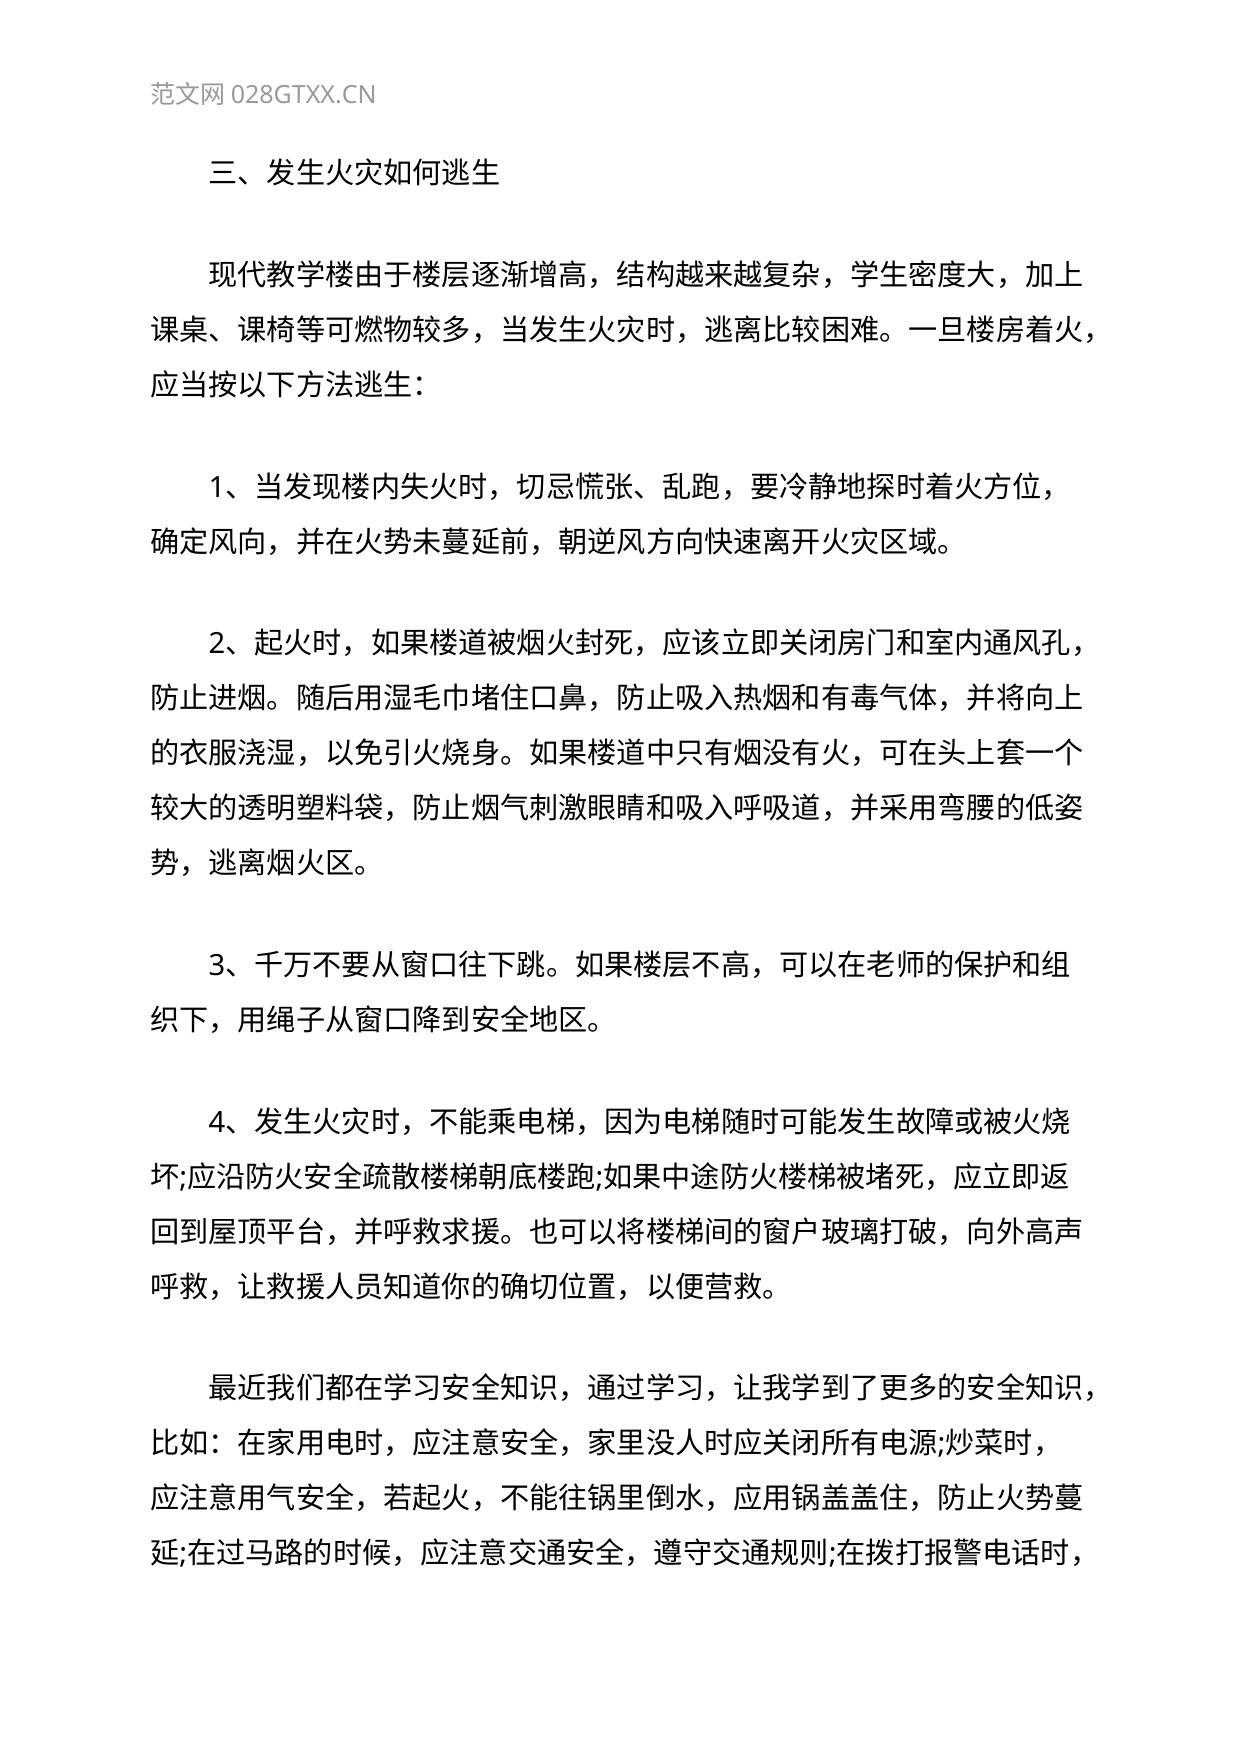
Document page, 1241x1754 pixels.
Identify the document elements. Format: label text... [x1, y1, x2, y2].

text 3、千万不要从窗口往下跳。如果楼层不高，可以在老师的保护和组织下，用绳子从窗口降到安全地区。 [150, 942, 1090, 1039]
text 现代教学楼由于楼层逐渐增高，结构越来越复杂，学生密度大，加上课桌、课椅等可燃物较多，当发生火灾时，逃离比较困难。一旦楼房着火，应当按以下方法逃生： [150, 252, 1090, 404]
text 2、起火时，如果楼道被烟火封死，应该立即关闭房门和室内通风孔，防止进烟。随后用湿毛巾堵住口鼻，防止吸入热烟和有毒气体，并将向上的衣服浇湿，以免引火烧身。如果楼道中只有烟没有火，可在头上套一个较大的透明塑料袋，防止烟气刺激眼睛和吸入呼吸道，并采用弯腰的低姿势，逃离烟火区。 [150, 620, 1090, 882]
text 三、发生火灾如何逃生 [150, 150, 1090, 192]
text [150, 1365, 1090, 1572]
text 1、当发现楼内失火时，切忌慌张、乱跑，要冷静地探时着火方位，确定风向，并在火势未蔓延前，朝逆风方向快速离开火灾区域。 [150, 463, 1090, 561]
text 4、发生火灾时，不能乘电梯，因为电梯随时可能发生故障或被火烧坏;应沿防火安全疏散楼梯朝底楼跑;如果中途防火楼梯被堵死，应立即返回到屋顶平台，并呼救求援。也可以将楼梯间的窗户玻璃打破，向外高声呼救，让救援人员知道你的确切位置，以便营救。 [150, 1098, 1090, 1306]
